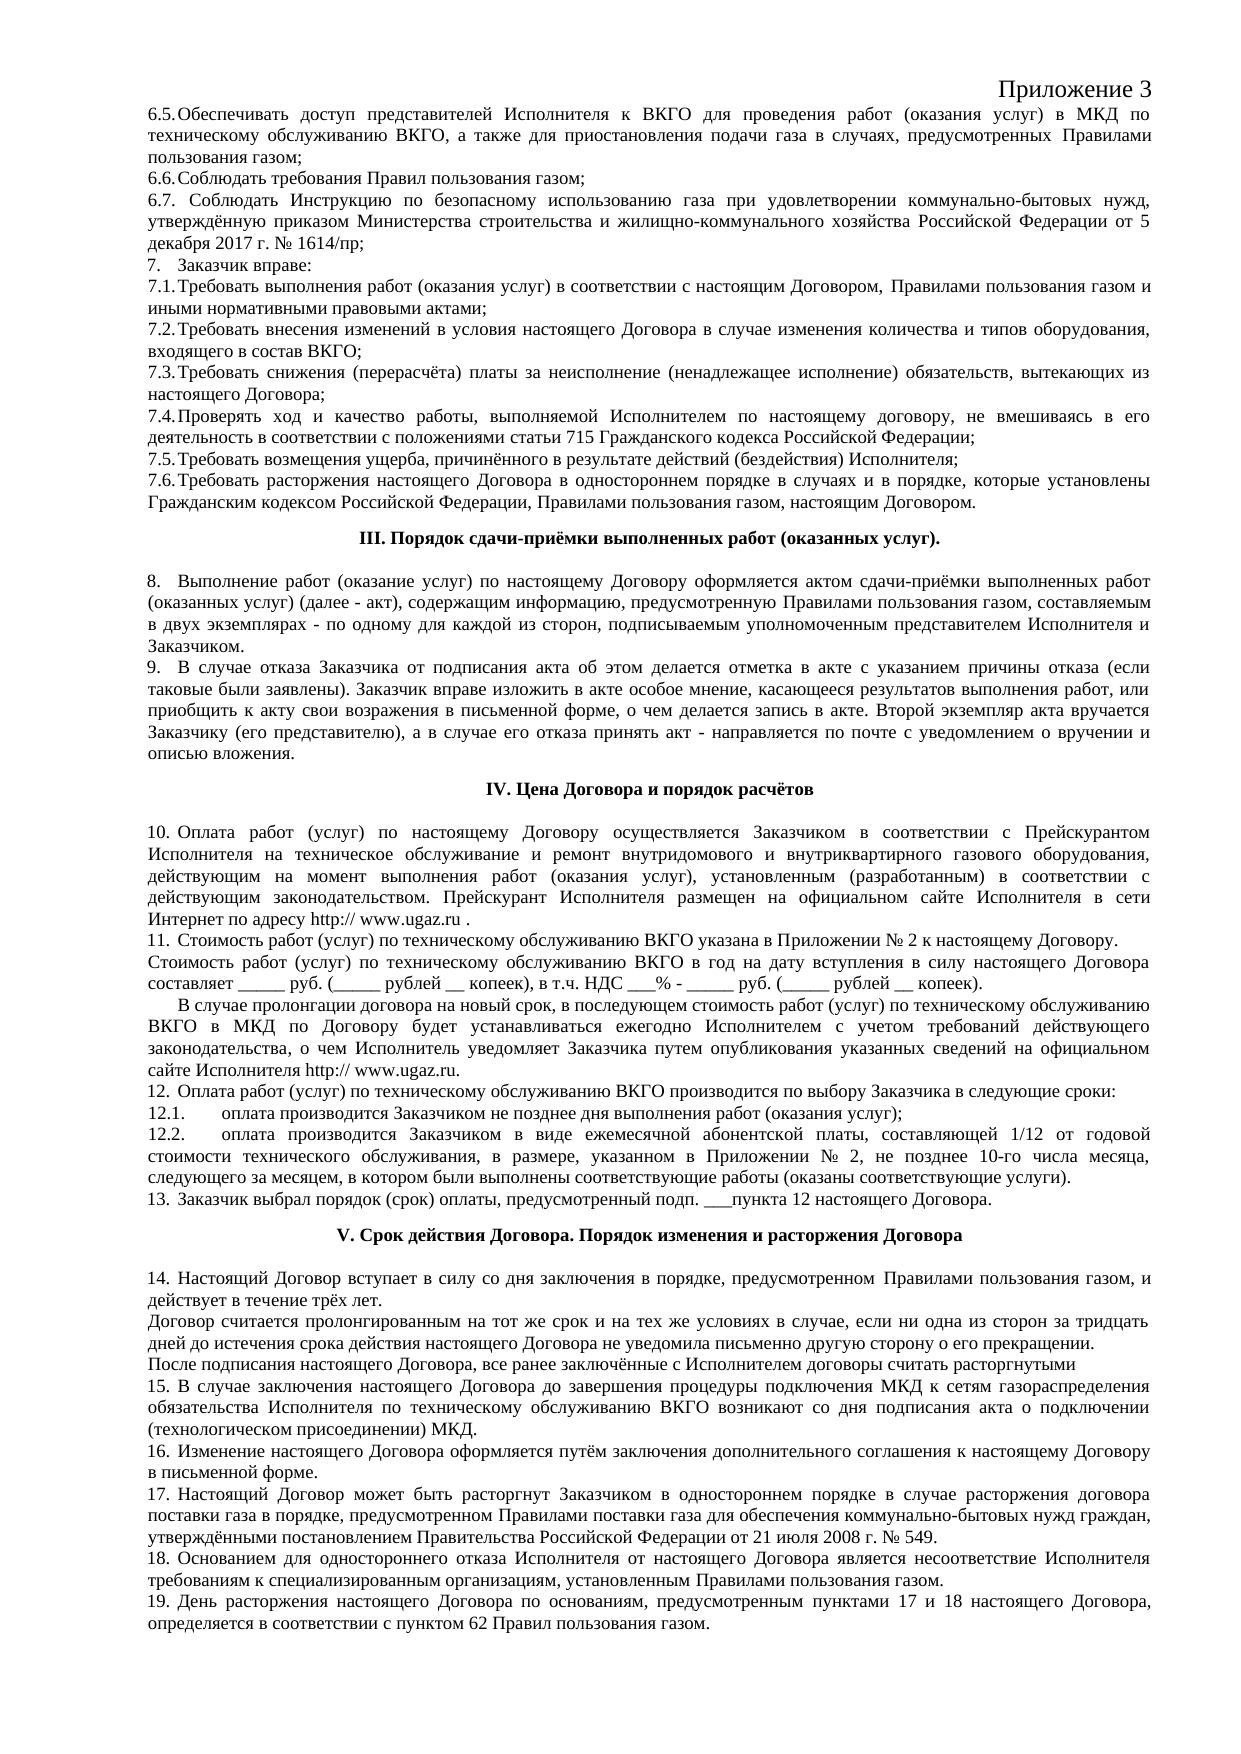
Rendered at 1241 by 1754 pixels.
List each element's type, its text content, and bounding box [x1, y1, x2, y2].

list Проверять ход и качество работы, выполняемой Исполнителем по настоящему договору, не вмешиваясь в его деятельность в соответствии с положениями статьи 715 Гражданского кодекса Российской Федерации; [148, 404, 1152, 448]
list Настоящий Договор вступает в силу со дня заключения в порядке, предусмотренном Правилами пользования газом, и действует в течение трёх лет. [147, 1267, 1152, 1310]
text Стоимость работ (услуг) по техническому обслуживанию ВКГО в год на дату вступления в силу настоящего Договора составляет _____ руб. (_____ рублей __ копеек), в т.ч. НДС ___% - _____ руб. (_____ рублей __ копеек). [148, 951, 1152, 994]
list День расторжения настоящего Договора по основаниям, предусмотренным пунктами 17 и 18 настоящего Договора, определяется в соответствии с пунктом 62 Правил пользования газом. [147, 1590, 1152, 1633]
list оплата производится Заказчиком в виде ежемесячной абонентской платы, составляющей 1/12 от годовой стоимости технического обслуживания, в размере, указанном в Приложении № 2, не позднее 10-го числа месяца, следующего за месяцем, в котором были выполнены соответствующие работы (оказаны соответствующие услуги). [148, 1123, 1152, 1188]
list Требовать снижения (перерасчёта) платы за неисполнение (ненадлежащее исполнение) обязательств, вытекающих из настоящего Договора; [148, 361, 1152, 404]
text III. Порядок сдачи-приёмки выполненных работ (оказанных услуг). [148, 527, 1152, 548]
text V. Срок действия Договора. Порядок изменения и расторжения Договора [148, 1224, 1152, 1245]
list Стоимость работ (услуг) по техническому обслуживанию ВКГО указана в Приложении № 2 к настоящему Договору. [147, 929, 1152, 951]
list Требовать расторжения настоящего Договора в одностороннем порядке в случаях и в порядке, которые установлены Гражданским кодексом Российской Федерации, Правилами пользования газом, настоящим Договором. [148, 469, 1152, 512]
list Требовать внесения изменений в условия настоящего Договора в случае изменения количества и типов оборудования, входящего в состав ВКГО; [148, 318, 1152, 361]
text IV. Цена Договора и порядок расчётов [148, 778, 1152, 800]
list В случае заключения настоящего Договора до завершения процедуры подключения МКД к сетям газораспределения обязательства Исполнителя по техническому обслуживанию ВКГО возникают со дня подписания акта о подключении (технологическом присоединении) МКД. [147, 1375, 1152, 1439]
list Заказчик вправе: [147, 253, 1152, 275]
list Заказчик выбрал порядок (срок) оплаты, предусмотренный подп. ___пункта 12 настоящего Договора. [147, 1188, 1152, 1209]
list Соблюдать требования Правил пользования газом; [148, 167, 1152, 189]
list Требовать возмещения ущерба, причинённого в результате действий (бездействия) Исполнителя; [148, 448, 1152, 469]
list оплата производится Заказчиком не позднее дня выполнения работ (оказания услуг); [148, 1102, 1152, 1123]
list Выполнение работ (оказание услуг) по настоящему Договору оформляется актом сдачи-приёмки выполненных работ (оказанных услуг) (далее - акт), содержащим информацию, предусмотренную Правилами пользования газом, составляемым в двух экземплярах - по одному для каждой из сторон, подписываемым уполномоченным представителем Исполнителя и Заказчиком. [147, 570, 1152, 656]
text В случае пролонгации договора на новый срок, в последующем стоимость работ (услуг) по техническому обслуживанию ВКГО в МКД по Договору будет устанавливаться ежегодно Исполнителем с учетом требований действующего законодательства, о чем Исполнитель уведомляет Заказчика путем опубликования указанных сведений на официальном сайте Исполнителя http:// www.ugaz.ru. [148, 994, 1152, 1080]
list Оплата работ (услуг) по техническому обслуживанию ВКГО производится по выбору Заказчика в следующие сроки: [147, 1080, 1152, 1102]
text После подписания настоящего Договора, все ранее заключённые с Исполнителем договоры считать расторгнутыми [148, 1353, 1152, 1375]
list Обеспечивать доступ представителей Исполнителя к ВКГО для проведения работ (оказания услуг) в МКД по техническому обслуживанию ВКГО, а также для приостановления подачи газа в случаях, предусмотренных Правилами пользования газом; [148, 103, 1152, 167]
list Изменение настоящего Договора оформляется путём заключения дополнительного соглашения к настоящему Договору в письменной форме. [147, 1439, 1152, 1483]
text Договор считается пролонгированным на тот же срок и на тех же условиях в случае, если ни одна из сторон за тридцать дней до истечения срока действия настоящего Договора не уведомила письменно другую сторону о его прекращении. [148, 1310, 1152, 1353]
list Требовать выполнения работ (оказания услуг) в соответствии с настоящим Договором, Правилами пользования газом и иными нормативными правовыми актами; [148, 275, 1152, 318]
list Основанием для одностороннего отказа Исполнителя от настоящего Договора является несоответствие Исполнителя требованиям к специализированным организациям, установленным Правилами пользования газом. [147, 1547, 1152, 1590]
list Настоящий Договор может быть расторгнут Заказчиком в одностороннем порядке в случае расторжения договора поставки газа в порядке, предусмотренном Правилами поставки газа для обеспечения коммунально-бытовых нужд граждан, утверждёнными постановлением Правительства Российской Федерации от 21 июля 2008 г. № 549. [147, 1483, 1152, 1547]
list В случае отказа Заказчика от подписания акта об этом делается отметка в акте с указанием причины отказа (если таковые были заявлены). Заказчик вправе изложить в акте особое мнение, касающееся результатов выполнения работ, или приобщить к акту свои возражения в письменной форме, о чем делается запись в акте. Второй экземпляр акта вручается Заказчику (его представителю), а в случае его отказа принять акт - направляется по почте с уведомлением о вручении и описью вложения. [147, 656, 1152, 764]
list Оплата работ (услуг) по настоящему Договору осуществляется Заказчиком в соответствии с Прейскурантом Исполнителя на техническое обслуживание и ремонт внутридомового и внутриквартирного газового оборудования, действующим на момент выполнения работ (оказания услуг), установленным (разработанным) в соответствии с действующим законодательством. Прейскурант Исполнителя размещен на официальном сайте Исполнителя в сети Интернет по адресу http:// www.ugaz.ru . [147, 821, 1152, 929]
list Соблюдать Инструкцию по безопасному использованию газа при удовлетворении коммунально-бытовых нужд, утверждённую приказом Министерства строительства и жилищно-коммунального хозяйства Российской Федерации от 5 декабря 2017 г. № 1614/пр; [148, 189, 1152, 253]
